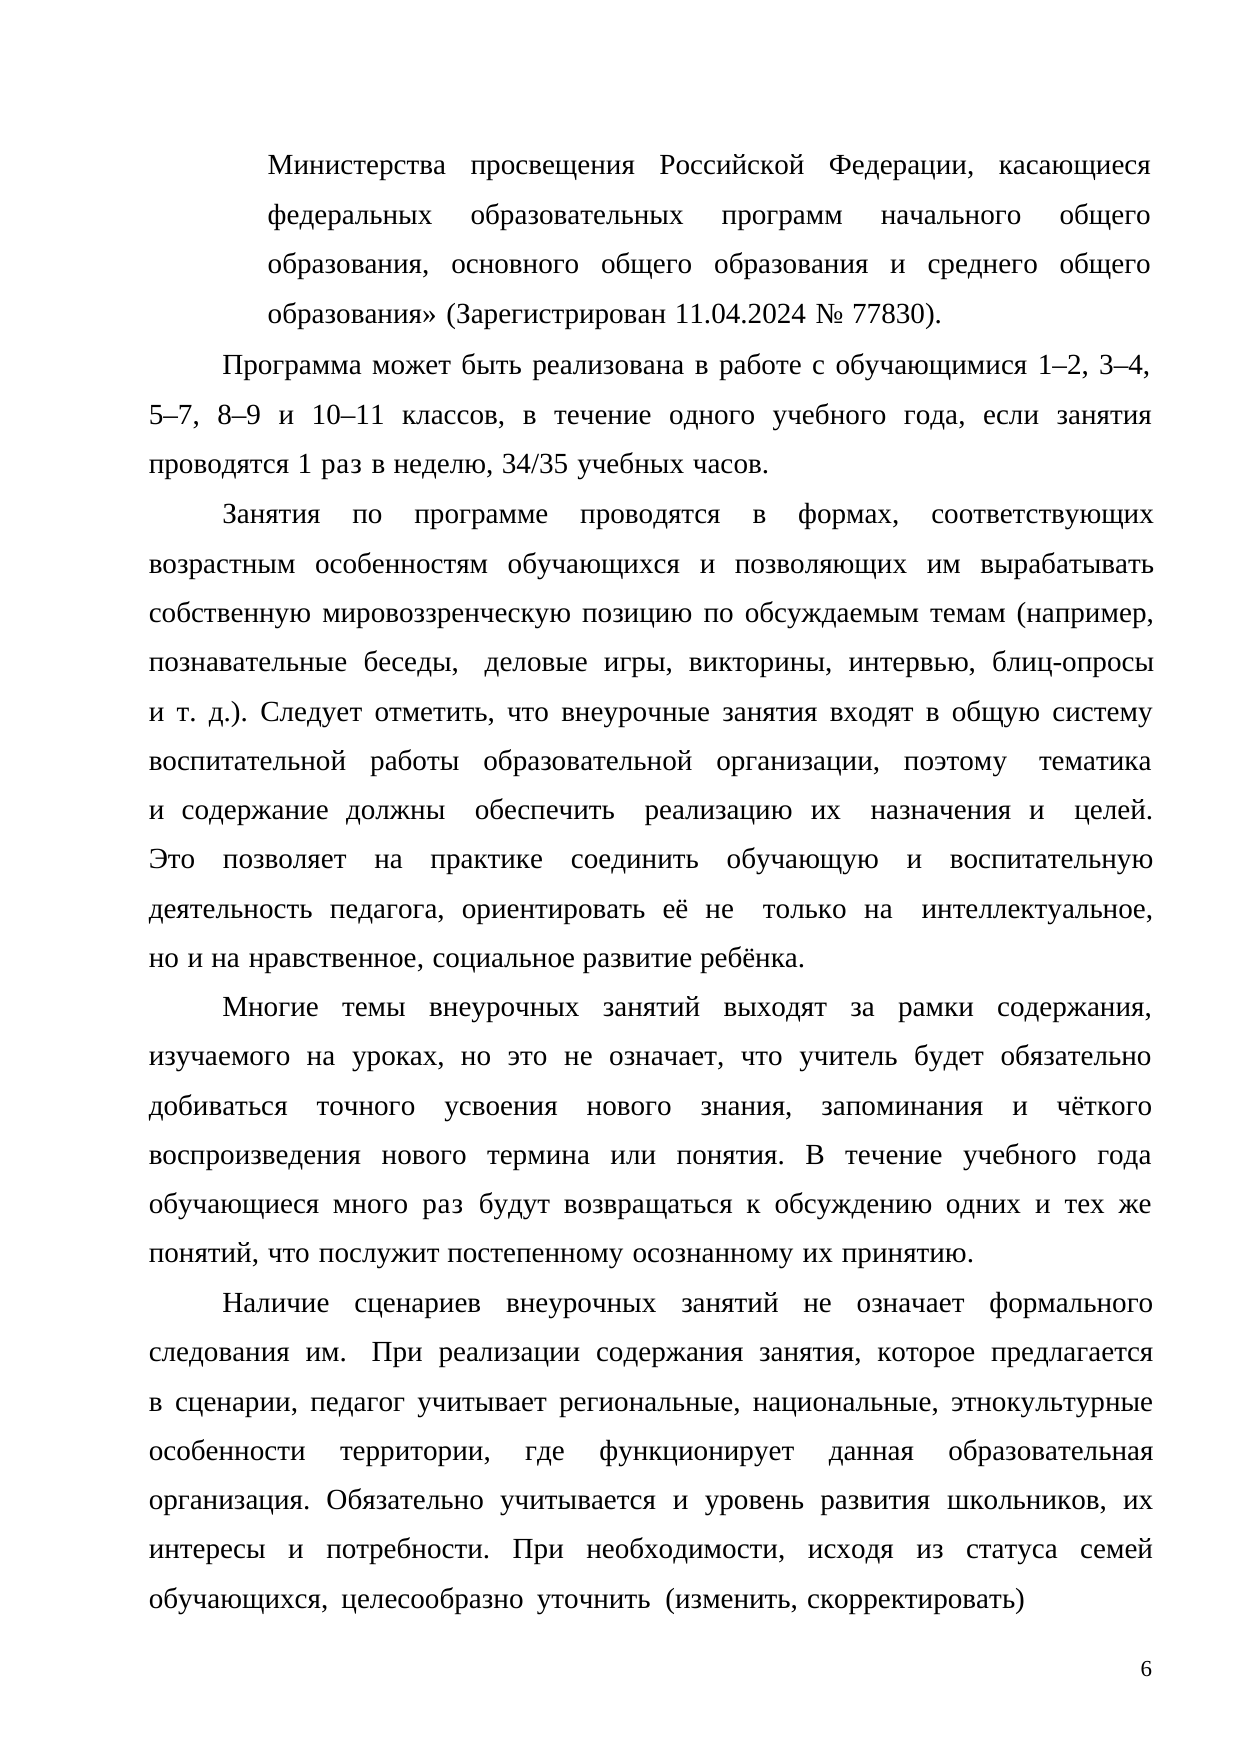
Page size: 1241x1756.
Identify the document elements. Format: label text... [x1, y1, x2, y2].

text Программа может быть реализована в работе с обучающимися 1–2, 3–4, 5–7, 8–9 и 10–11 классов, в течение одного учебного года, если занятия проводятся 1 раз в неделю, 34/35 учебных часов. [148, 347, 1152, 480]
text Наличие сценариев внеурочных занятий не означает формального следования им. При реализации содержания занятия, которое предлагается в сценарии, педагог учитывает региональные, национальные, этнокультурные особенности территории, где функционирует данная образовательная организация. Обязательно учитывается и уровень развития школьников, их интересы и потребности. При необходимости, исходя из статуса семей обучающихся, целесообразно уточнить (изменить, скорректировать) [148, 1285, 1153, 1614]
text Занятия по программе проводятся в формах, соответствующих возрастным особенностям обучающихся и позволяющих им вырабатывать собственную мировоззренческую позицию по обсуждаемым темам (например, познавательные беседы, деловые игры, викторины, интервью, блиц-опросы и т. д.). Следует отметить, что внеурочные занятия входят в общую систему воспитательной работы образовательной организации, поэтому тематика и содержание должны обеспечить реализацию их назначения и целей. Это позволяет на практике соединить обучающую и воспитательную деятельность педагога, ориентировать её не только на интеллектуальное, но и на нравственное, социальное развитие ребёнка. [148, 497, 1154, 973]
text Министерства просвещения Российской Федерации, касающиеся федеральных образовательных программ начального общего образования, основного общего образования и среднего общего образования» (Зарегистрирован 11.04.2024 № 77830). [267, 147, 1151, 330]
text Многие темы внеурочных занятий выходят за рамки содержания, изучаемого на уроках, но это не означает, что учитель будет обязательно добиваться точного усвоения нового знания, запоминания и чёткого воспроизведения нового термина или понятия. В течение учебного года обучающиеся много раз будут возвращаться к обсуждению одних и тех же понятий, что послужит постепенному осознанному их принятию. [148, 989, 1152, 1269]
